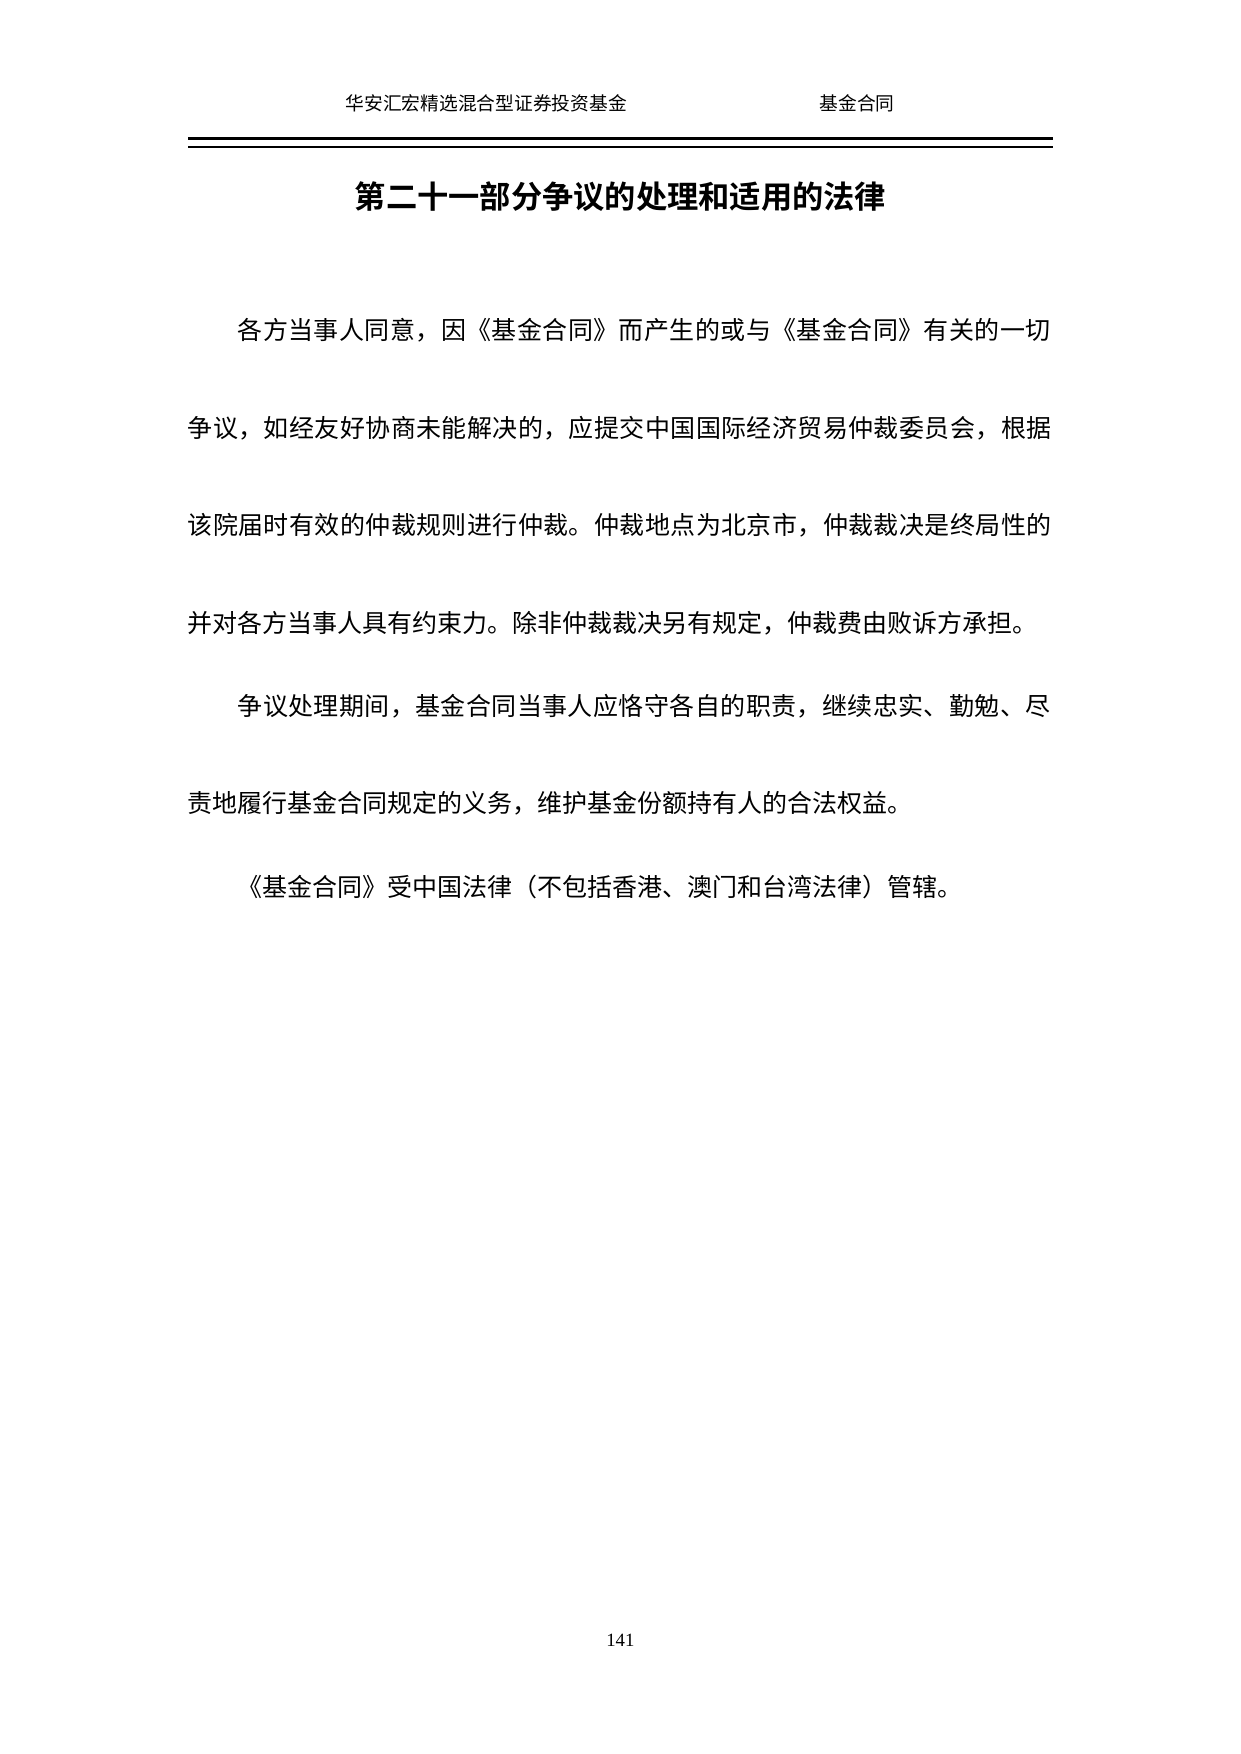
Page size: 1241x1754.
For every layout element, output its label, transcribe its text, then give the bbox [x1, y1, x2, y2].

text 各方当事人同意，因《基金合同》而产生的或与《基金合同》有关的一切争议，如经友好协商未能解决的，应提交中国国际经济贸易仲裁委员会，根据该院届时有效的仲裁规则进行仲裁。仲裁地点为北京市，仲裁裁决是终局性的并对各方当事人具有约束力。除非仲裁裁决另有规定，仲裁费由败诉方承担。 [187, 296, 1053, 654]
subtitle 第二十一部分争议的处理和适用的法律 [187, 162, 1053, 227]
text 争议处理期间，基金合同当事人应恪守各自的职责，继续忠实、勤勉、尽责地履行基金合同规定的义务，维护基金份额持有人的合法权益。 [187, 672, 1053, 834]
text 《基金合同》受中国法律（不包括香港、澳门和台湾法律）管辖。 [187, 853, 1053, 918]
